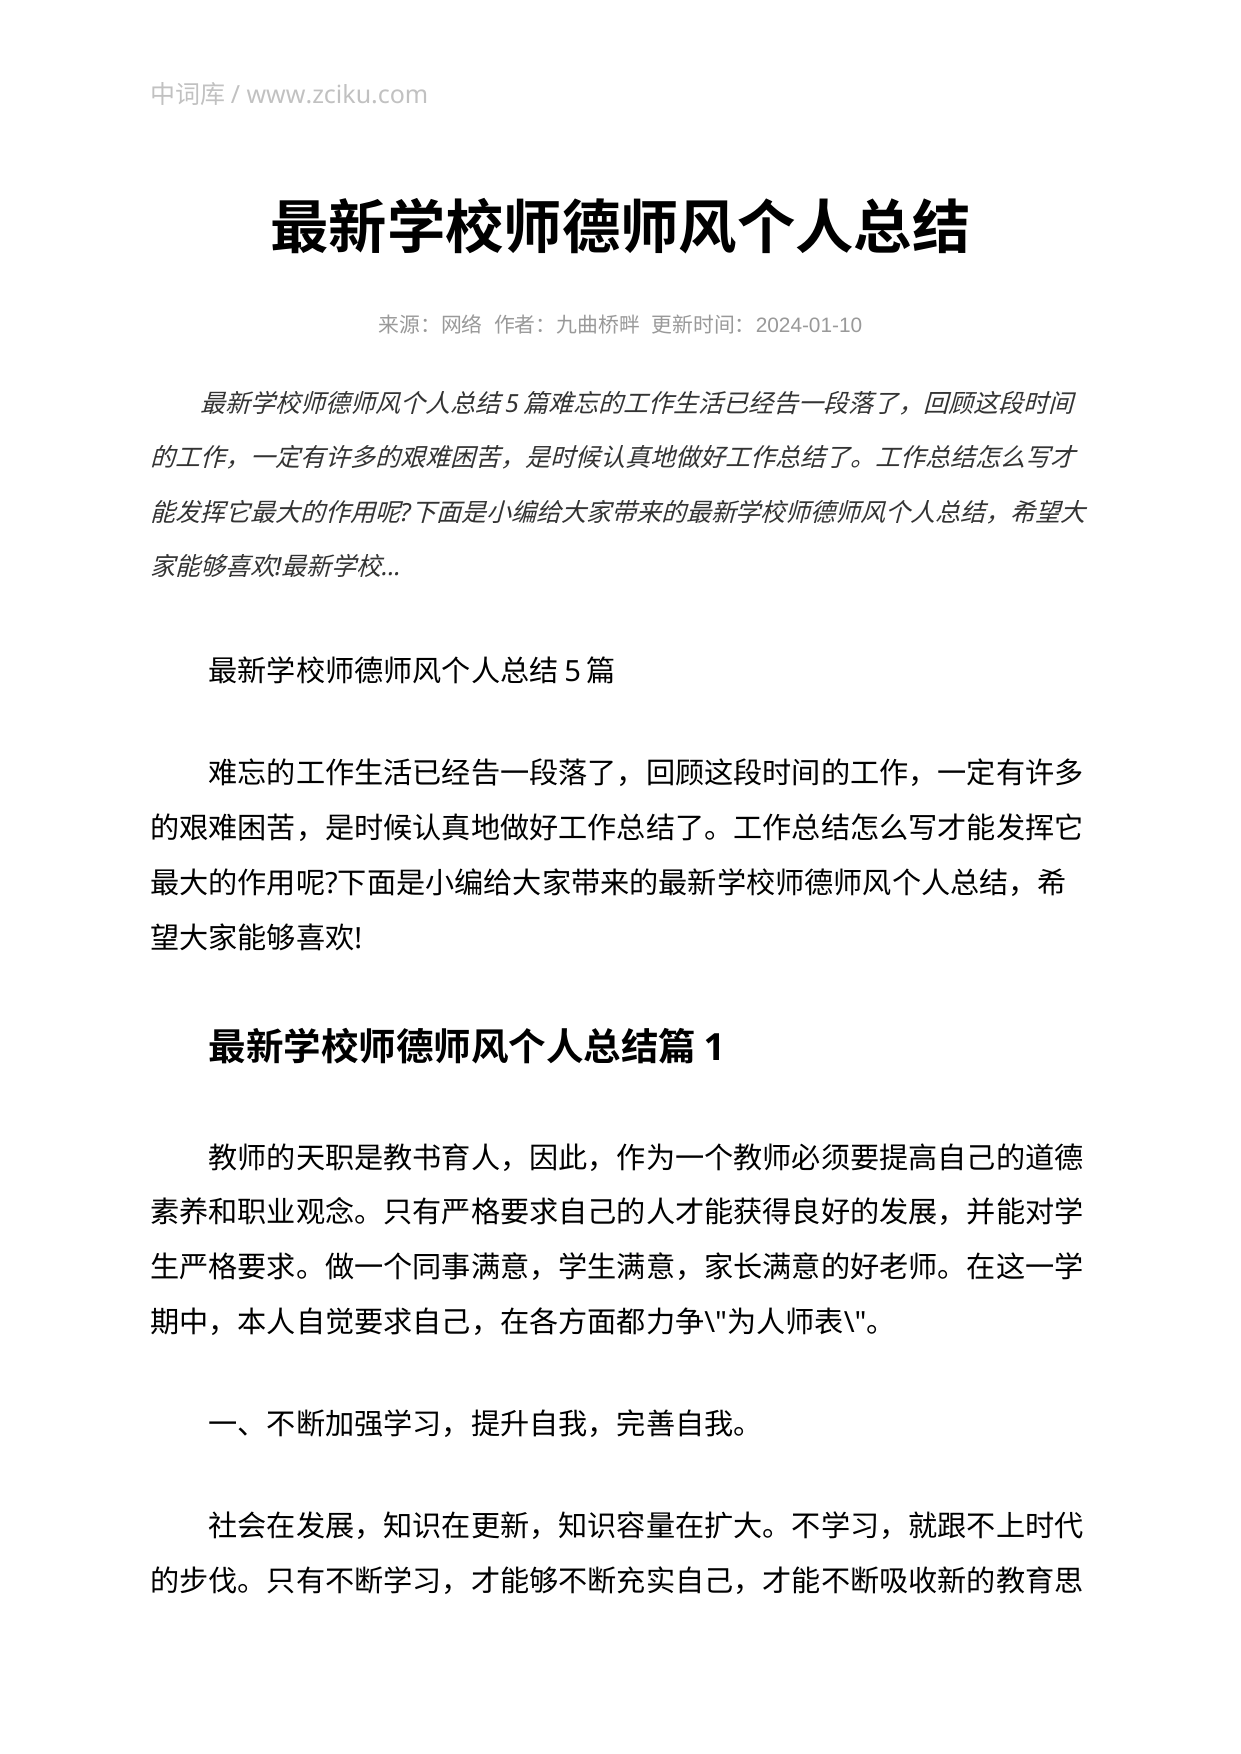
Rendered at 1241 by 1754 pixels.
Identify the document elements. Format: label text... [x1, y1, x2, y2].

text 最新学校师德师风个人总结篇1 [150, 1017, 1090, 1071]
text 难忘的工作生活已经告一段落了，回顾这段时间的工作，一定有许多的艰难困苦，是时候认真地做好工作总结了。工作总结怎么写才能发挥它最大的作用呢?下面是小编给大家带来的最新学校师德师风个人总结，希望大家能够喜欢! [150, 750, 1090, 957]
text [150, 1503, 1090, 1600]
text 来源：网络 作者：九曲桥畔 更新时间：2024-01-10 [150, 313, 1090, 337]
text 教师的天职是教书育人，因此，作为一个教师必须要提高自己的道德素养和职业观念。只有严格要求自己的人才能获得良好的发展，并能对学生严格要求。做一个同事满意，学生满意，家长满意的好老师。在这一学期中，本人自觉要求自己，在各方面都力争\"为人师表\"。 [150, 1134, 1090, 1341]
text 最新学校师德师风个人总结5篇 [150, 648, 1090, 690]
text 最新学校师德师风个人总结5篇难忘的工作生活已经告一段落了，回顾这段时间的工作，一定有许多的艰难困苦，是时候认真地做好工作总结了。工作总结怎么写才能发挥它最大的作用呢?下面是小编给大家带来的最新学校师德师风个人总结，希望大家能够喜欢!最新学校... [150, 383, 1090, 583]
subtitle 最新学校师德师风个人总结 [150, 181, 1090, 266]
text 一、不断加强学习，提升自我，完善自我。 [150, 1401, 1090, 1443]
